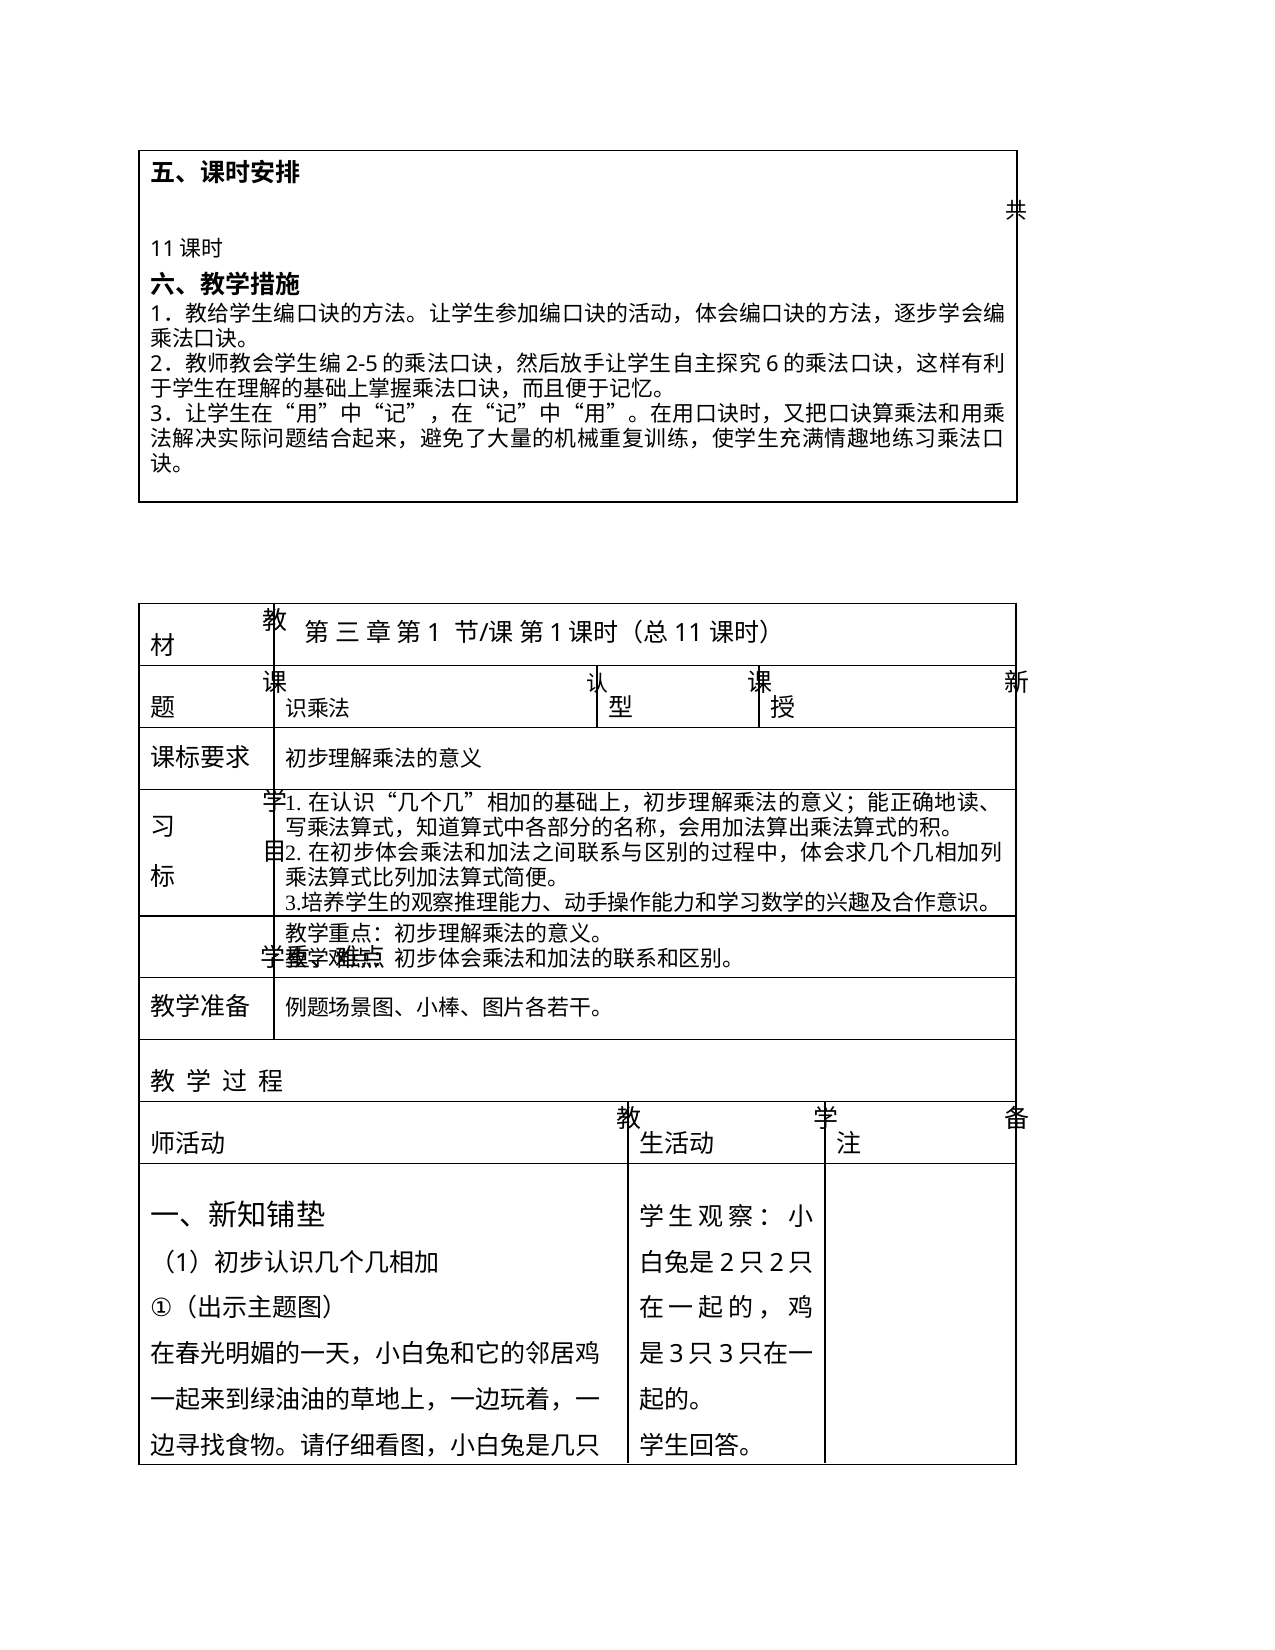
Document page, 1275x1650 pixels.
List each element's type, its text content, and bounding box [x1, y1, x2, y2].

table_header 第 三 章 第 1 节/课 第1课时（总 11 课时） [275, 604, 1015, 665]
table_cell 课标要求 [140, 728, 273, 789]
table_cell 课题 [140, 666, 273, 727]
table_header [140, 151, 1016, 501]
table_cell 课型 [598, 666, 758, 727]
table_header 教材 [140, 604, 273, 665]
table_cell 教 学 过 程 [140, 1040, 1015, 1101]
table_cell 学生活动 [629, 1102, 824, 1162]
table_cell 教学重、难点 [140, 917, 273, 977]
table_cell 例题场景图、小棒、图片各若干。 [275, 978, 1015, 1039]
table_cell 1. 在认识“几个几”相加的基础上，初步理解乘法的意义；能正确地读、写乘法算式，知道算式中各部分的名称，会用加法算出乘法算式的积。 2. 在初步体会乘法和加法之间联系与区别的过程中，体会求几个几相加列乘法算式比列加法算式简便。 3.培养学生的观察推理能力、动手操作能力和学习数学的兴趣及合作意识。 [275, 790, 1015, 915]
table_cell 备注 [826, 1102, 1015, 1162]
table_cell 初步理解乘法的意义 [275, 728, 1015, 789]
table_cell [826, 1164, 1015, 1463]
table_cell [140, 1164, 627, 1463]
table_cell 教学准备 [140, 978, 273, 1039]
table_cell 学习 目标 [140, 790, 273, 915]
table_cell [629, 1164, 824, 1463]
table_cell 新授 [760, 666, 1015, 727]
table_cell 教学重点：初步理解乘法的意义。 教学难点：初步体会乘法和加法的联系和区别。 [275, 917, 1015, 977]
table_cell 认识乘法 [275, 666, 596, 727]
table_cell 教师活动 [140, 1102, 627, 1162]
